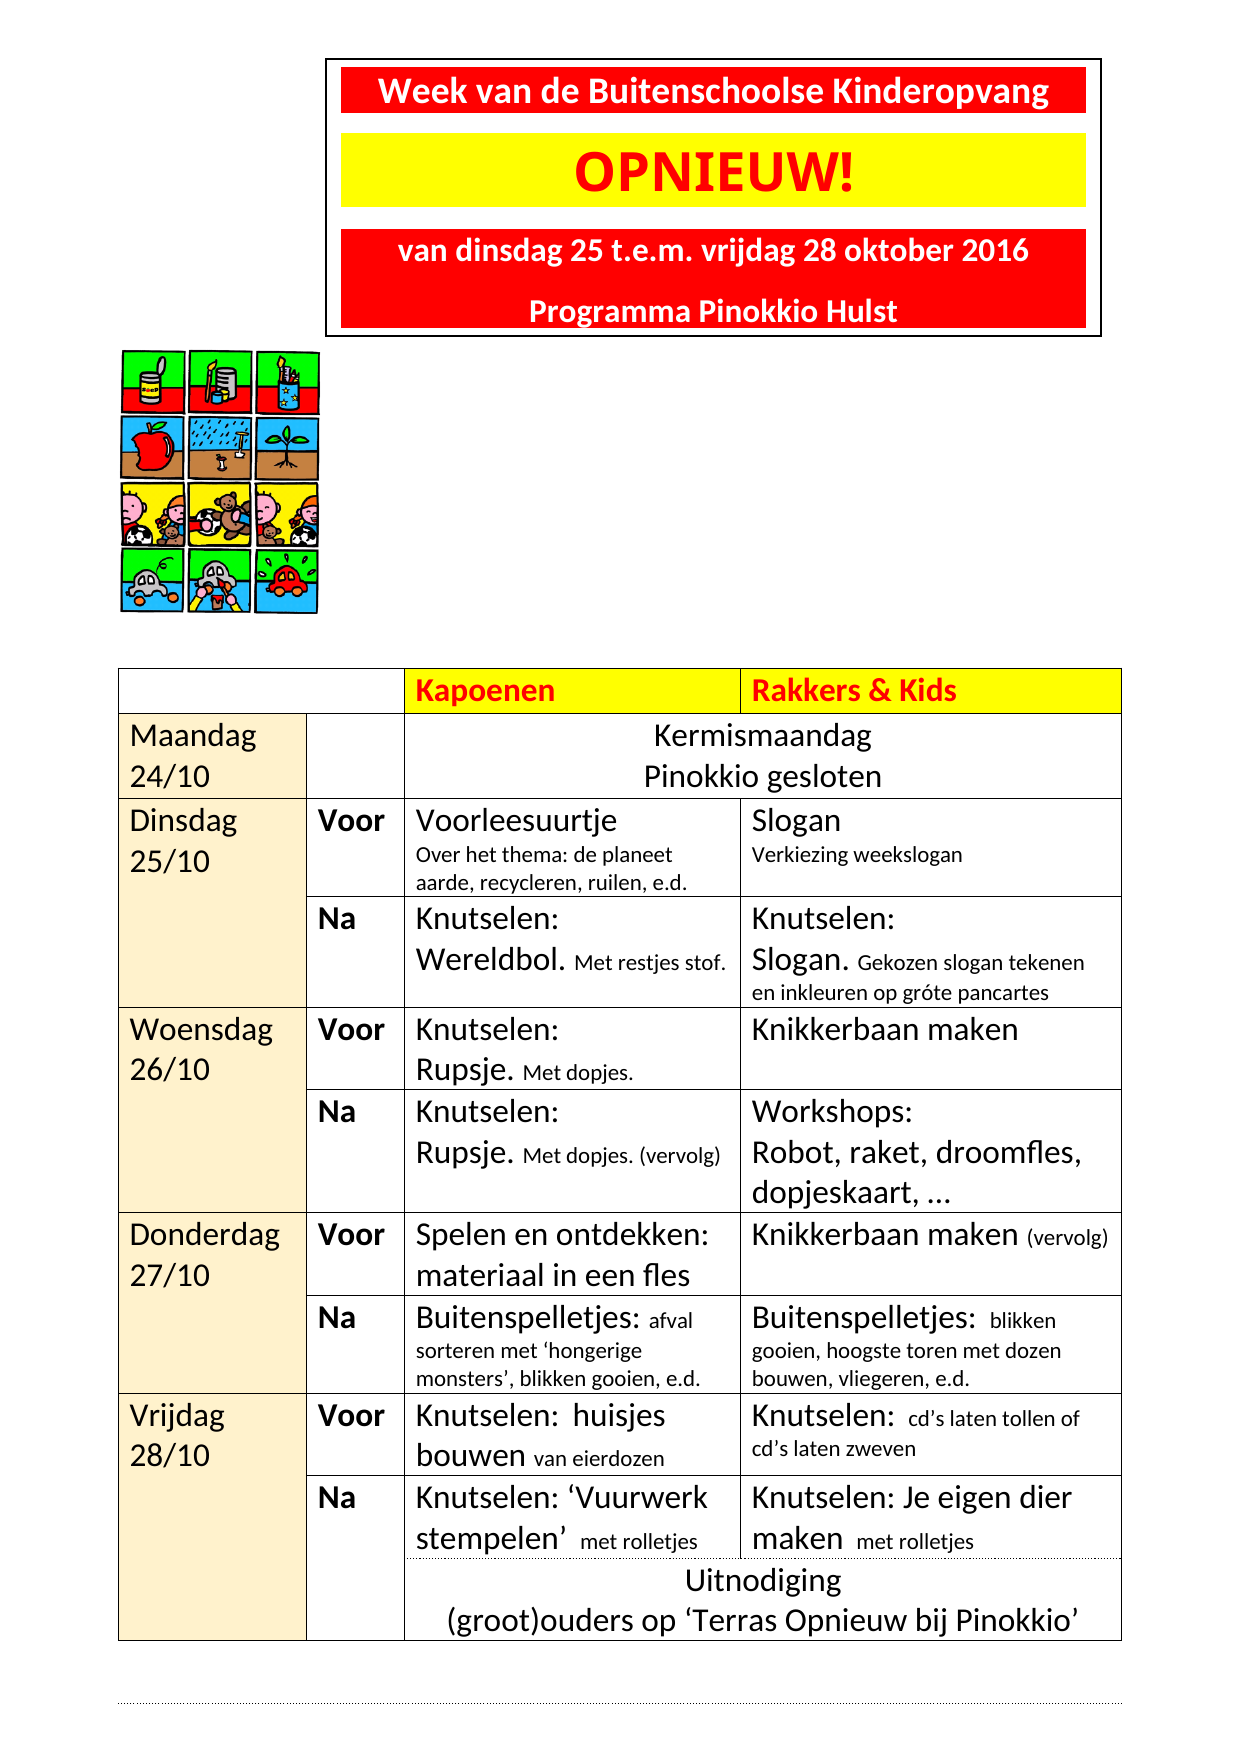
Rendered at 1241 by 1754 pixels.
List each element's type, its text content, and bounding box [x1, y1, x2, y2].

table_cell Na [307, 1476, 404, 1640]
table_cell Knutselen: cd’s laten tollen of cd’s laten zweven [741, 1394, 1121, 1475]
table_cell Vrijdag 28/10 [119, 1394, 306, 1640]
table_cell Knikkerbaan maken [741, 1008, 1121, 1089]
table_cell Knutselen: Wereldbol. Met restjes stof. [405, 897, 740, 1007]
table_cell Buitenspelletjes: afval sorteren met ‘hongerige monsters’, blikken gooien, e.d. [405, 1296, 740, 1393]
table_cell Slogan Verkiezing weekslogan [741, 799, 1121, 896]
table_cell Na [307, 897, 404, 1007]
table_cell [307, 714, 404, 798]
table_cell Maandag 24/10 [119, 714, 306, 798]
table_header Rakkers & Kids [741, 669, 1121, 713]
table_cell Na [307, 1090, 404, 1212]
table_cell Dinsdag 25/10 [119, 799, 306, 1007]
table_cell Voor [307, 799, 404, 896]
table_cell Buitenspelletjes: blikken gooien, hoogste toren met dozen bouwen, vliegeren, e.d. [741, 1296, 1121, 1393]
table_cell Voorleesuurtje Over het thema: de planeet aarde, recycleren, ruilen, e.d. [405, 799, 740, 896]
table_cell Woensdag 26/10 [119, 1008, 306, 1212]
table_cell Uitnodiging (groot)ouders op ‘Terras Opnieuw bij Pinokkio’ [405, 1558, 1121, 1640]
table_cell Voor [307, 1394, 404, 1475]
table_cell Knutselen: Rupsje. Met dopjes. (vervolg) [405, 1090, 740, 1212]
table_header Kapoenen [405, 669, 740, 713]
table_cell Spelen en ontdekken: materiaal in een fles [405, 1213, 740, 1295]
table_cell Knutselen: Je eigen dier maken met rolletjes [741, 1476, 1121, 1558]
table_cell Voor [307, 1213, 404, 1295]
table_cell Knutselen: Rupsje. Met dopjes. [405, 1008, 740, 1089]
table_cell Voor [307, 1008, 404, 1089]
table_cell Knutselen: huisjes bouwen van eierdozen [405, 1394, 740, 1475]
table_cell Knutselen: ‘Vuurwerk stempelen’ met rolletjes [405, 1476, 740, 1558]
picture [118, 348, 323, 619]
table_cell Knikkerbaan maken (vervolg) [741, 1213, 1121, 1295]
table_cell Donderdag 27/10 [119, 1213, 306, 1393]
table_cell Workshops: Robot, raket, droomfles, dopjeskaart, … [741, 1090, 1121, 1212]
table_cell Knutselen: Slogan. Gekozen slogan tekenen en inkleuren op gróte pancartes [741, 897, 1121, 1007]
table_cell Na [307, 1296, 404, 1393]
table_header [119, 669, 404, 713]
table_cell Kermismaandag Pinokkio gesloten [405, 714, 1121, 798]
